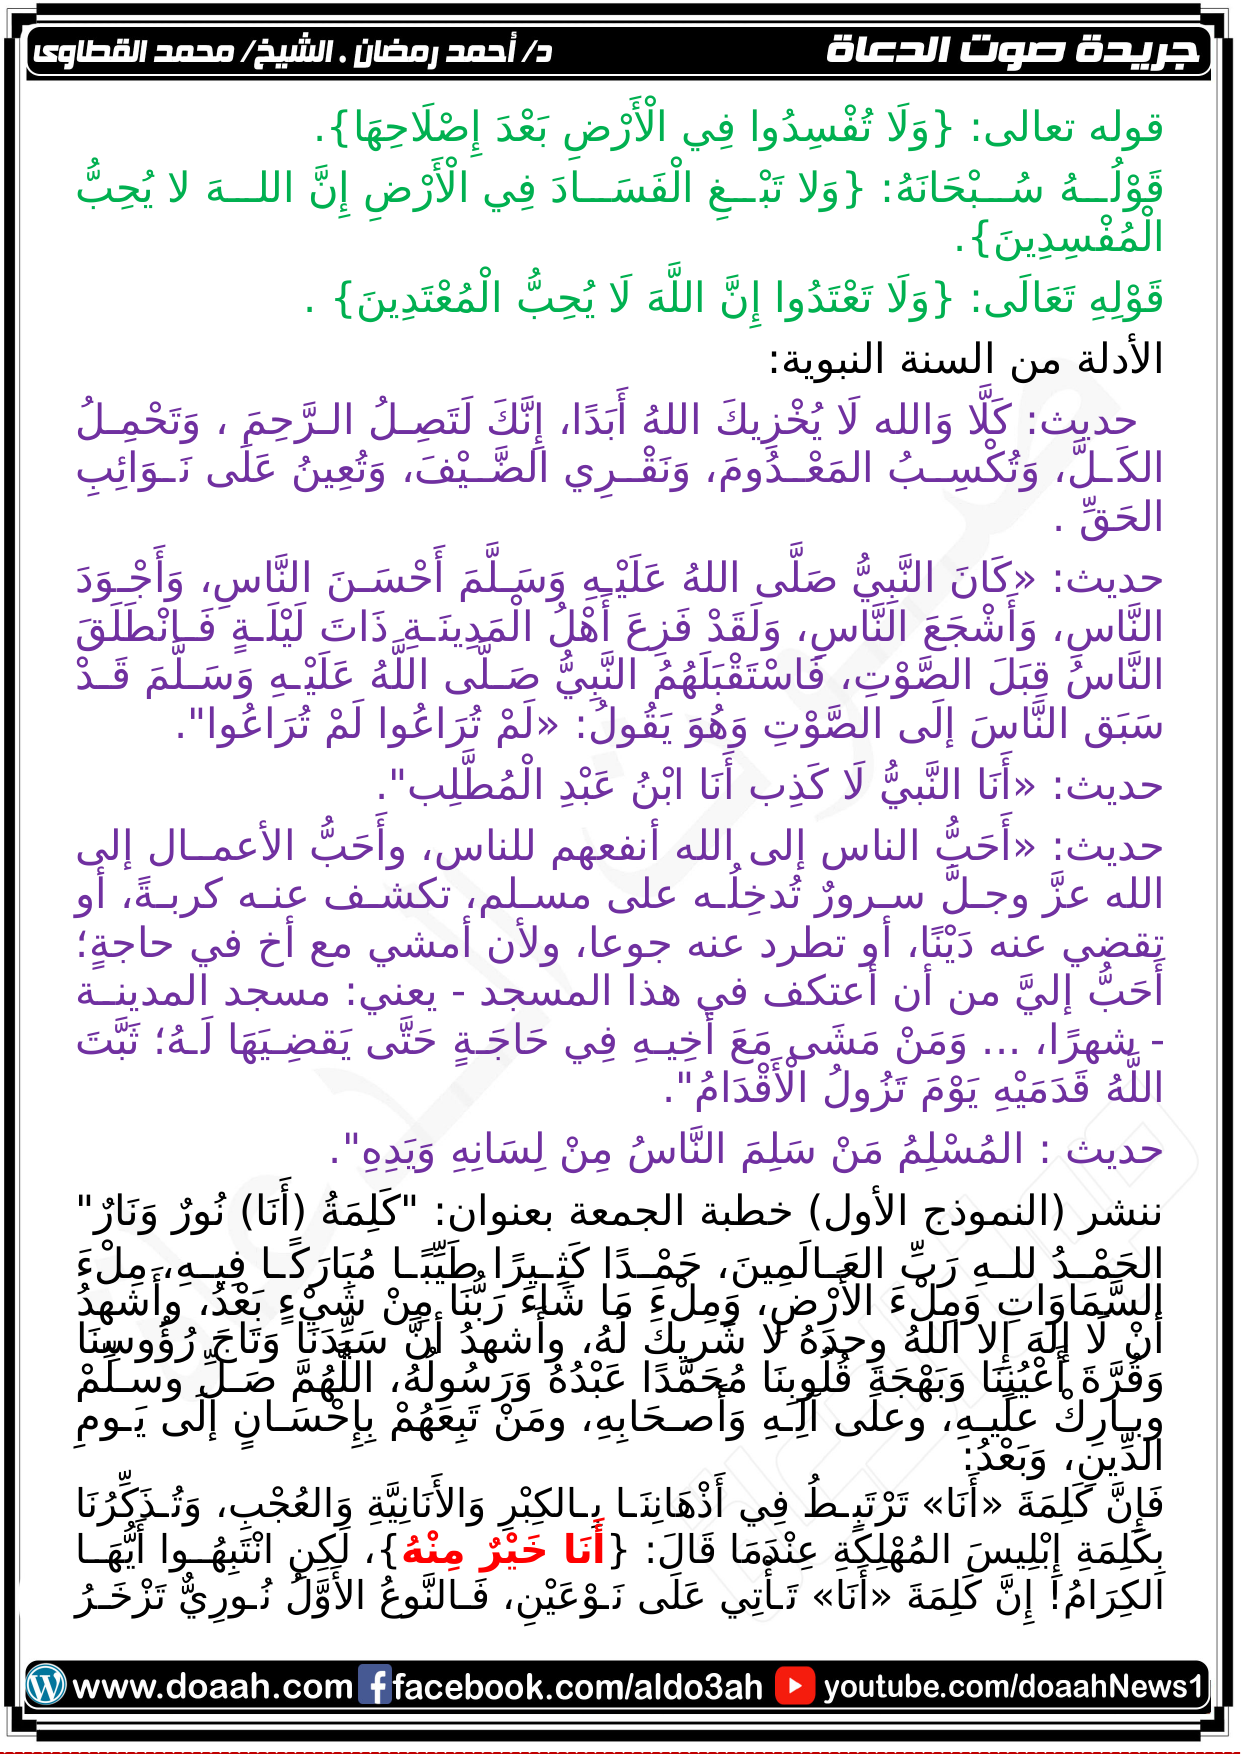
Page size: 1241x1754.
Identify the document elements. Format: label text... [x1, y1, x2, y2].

text حديث: كَلَّا وَالله لَا يُخْزِيكَ اللهُ أَبَدًا، إِنَّكَ لَتَصِلُ الرَّحِمَ ، وَتَحْمِلُ الكَلَّ، وَتُكْسِبُ المَعْدُومَ، وَنَقْرِي الضَّيْفَ، وَتُعِينُ عَلَى نَوَائِبِ الحَقِّ . [75, 396, 1165, 541]
text حديث : المُسْلِمُ مَنْ سَلِمَ النَّاسُ مِنْ لِسَانِهِ وَيَدِهِ". [75, 1125, 1165, 1174]
text حديث: «أَحَبُّ الناس إلى الله أنفعهم للناس، وأَحَبُّ الأعمال إلى الله عزَّ وجلَّ سرورٌ تُدخِلُه على مسلم، تكشف عنه كربةً، أو تقضي عنه دَيْنًا، أو تطرد عنه جوعا، ولأن أمشي مع أخ في حاجةٍ؛ أَحَبُّ إليَّ من أن أعتكف في هذا المسجد - يعني: مسجد المدينة - شهرًا، ... وَمَنْ مَشَى مَعَ أَخِيهِ فِي حَاجَةٍ حَتَّى يَقضِيَهَا لَهُ؛ ثَبَّتَ اللَّهُ قَدَمَيْهِ يَوْمَ تَزُولُ الْأَقْدَامُ". [75, 822, 1165, 1113]
text الحَمْدُ للهِ رَبِّ العَالَمِينَ، حَمْدًا كَثِيرًا طَيِّبًا مُبَارَكًا فِيهِ، مِلْءَ السَّمَاوَاتِ وَمِلْءَ الأَرْضِ، وَمِلْءَ مَا شَاءَ رَبُّنَا مِنْ شَيْءٍ بَعْدُ، وأَشهدُ أنْ لَا إلهَ إِلا اللهُ وحدَهُ لا شَريكَ لَهُ، وأَشهدُ أنَّ سَيِّدَنَا وَتَاجَ رُؤُوسِنَا وَقُرَّةَ أَعْيُنِنَا وَبَهْجَةَ قُلُوبِنَا مُحَمَّدًا عَبْدُهُ وَرَسُولُهُ، اللَّهُمَّ صَلِّ وسلِّمْ وبارِكْ علَيهِ، وعلَى آلِهِ وَأَصحَابِهِ، ومَنْ تَبِعَهُمْ بِإِحْسَانٍ إلَى يَومِ الدِّينِ، وَبَعْدُ: [75, 1247, 1165, 1480]
text قَوْلِهِ تَعَالَى: {وَلَا تَعْتَدُوا إِنَّ اللَّهَ لَا يُحِبُّ الْمُعْتَدِينَ} . [75, 274, 1165, 322]
text قوله تعالى: {وَلَا تُفْسِدُوا فِي الْأَرْضِ بَعْدَ إِصْلَاحِهَا}. [75, 103, 1165, 152]
text ننشر (النموذج الأول) خطبة الجمعة بعنوان: "كَلِمَةُ (أَنَا) نُورٌ وَنَارٌ" [75, 1186, 1165, 1235]
text حديث: «كَانَ النَّبِيُّ صَلَّى اللهُ عَلَيْهِ وَسَلَّمَ أَحْسَنَ النَّاسِ، وَأَجْوَدَ النَّاسِ، وَأَشْجَعَ النَّاسِ، وَلَقَدْ فَزِعَ أَهْلُ الْمَدِينَةِ ذَاتَ لَيْلَةٍ فَانْطَلَقَ النَّاسُ قِبَلَ الصَّوْتِ، فَاسْتَقْبَلَهُمُ النَّبِيُّ صَلَّى اللَّهُ عَلَيْهِ وَسَلَّمَ قَدْ سَبَق النَّاسَ إلَى الصَّوْتِ وَهُوَ يَقُولُ: «لَمْ تُرَاعُوا لَمْ تُرَاعُوا". [75, 554, 1165, 748]
text الأدلة من السنة النبوية: [75, 335, 1165, 383]
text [75, 1480, 1165, 1618]
picture [0, 0, 1241, 1752]
text حديث: «أَنَا النَّبيُّ لَا كَذِب أَنَا ابْنُ عَبْدِ الْمُطَّلِب". [75, 761, 1165, 809]
text قَوْلُهُ سُبْحَانَهُ: {وَلا تَبْغِ الْفَسَادَ فِي الْأَرْضِ إِنَّ اللهَ لا يُحِبُّ الْمُفْسِدِينَ}. [75, 164, 1165, 261]
